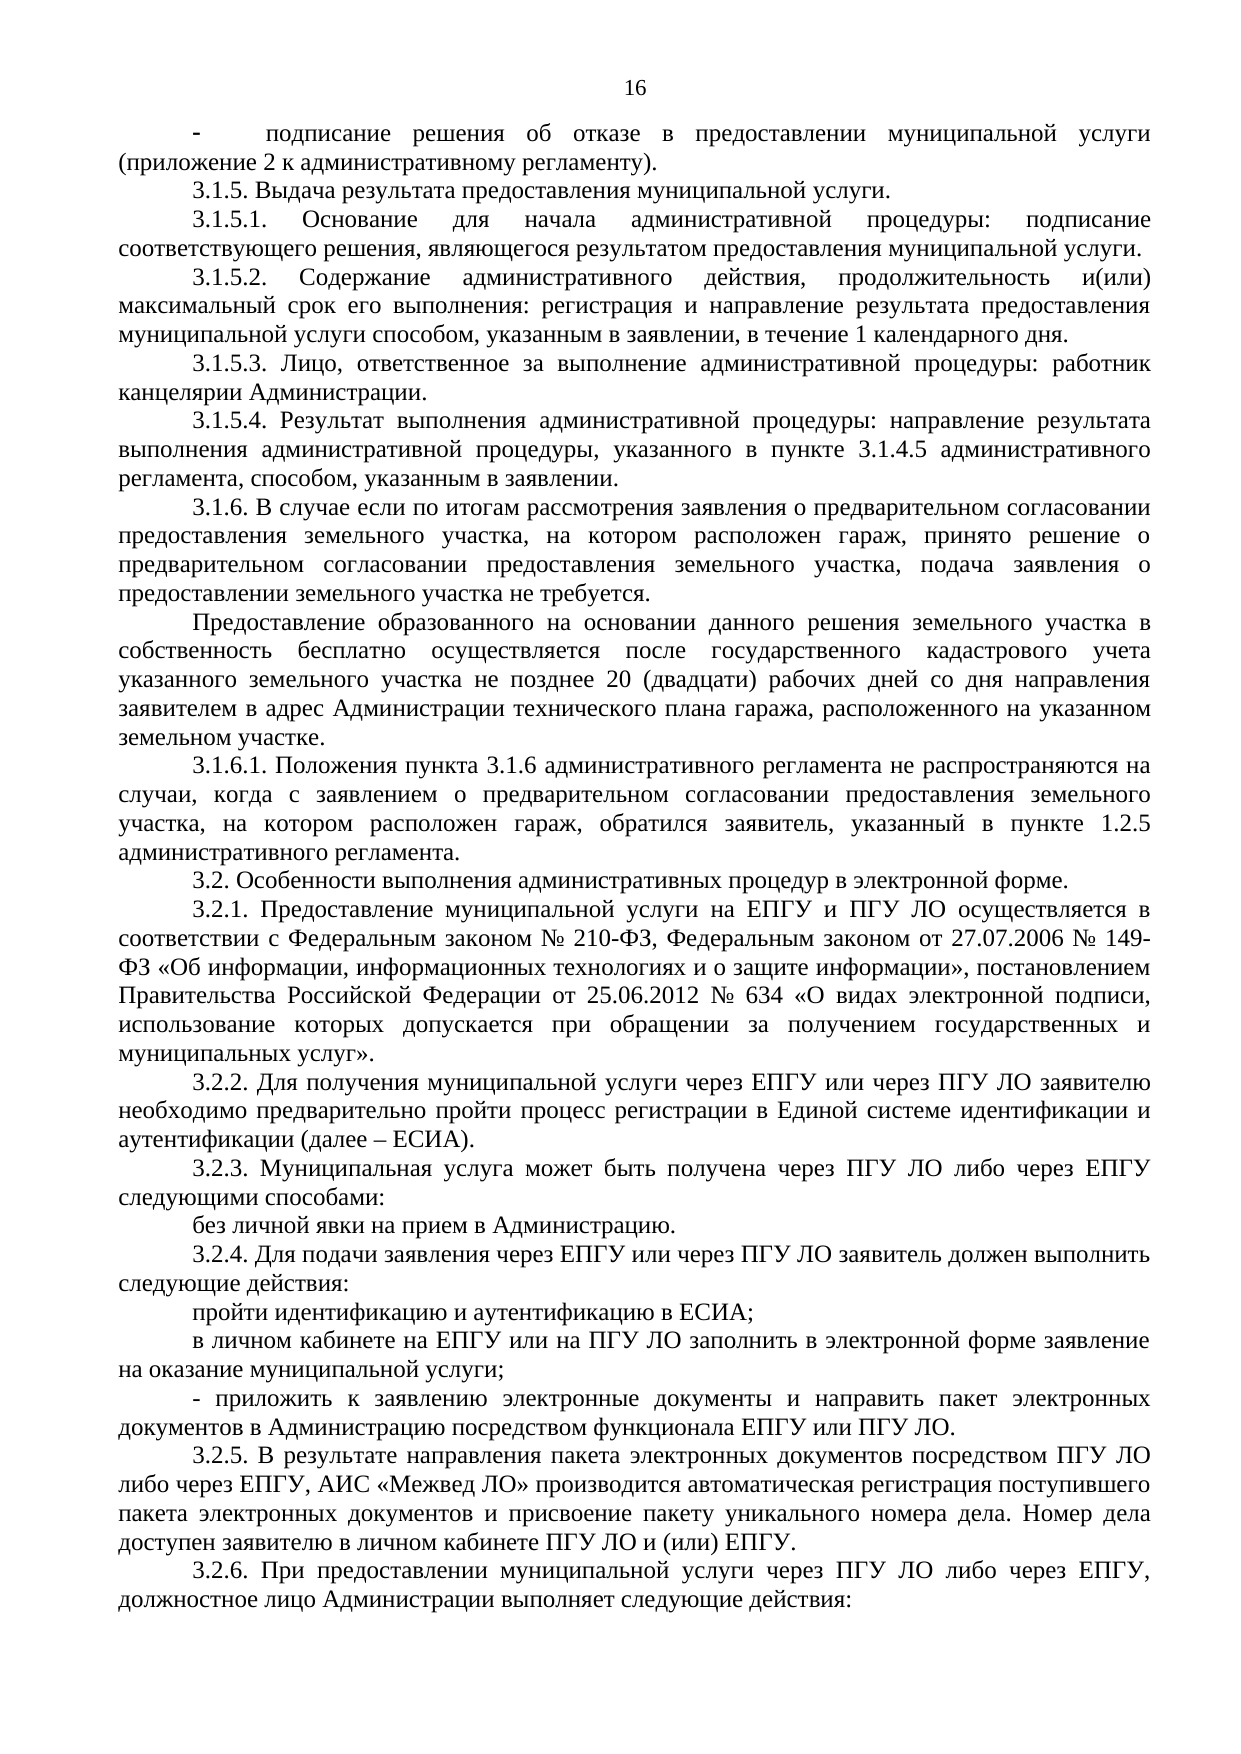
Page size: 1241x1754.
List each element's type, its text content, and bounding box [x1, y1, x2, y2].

text в личном кабинете на ЕПГУ или на ПГУ ЛО заполнить в электронной форме заявление на оказание муниципальной услуги; [118, 1326, 1152, 1383]
list подписание решения об отказе в предоставлении муниципальной услуги (приложение 2 к административному регламенту). [118, 118, 1152, 176]
text 3.1.6. В случае если по итогам рассмотрения заявления о предварительном согласовании предоставления земельного участка, на котором расположен гараж, принято решение о предварительном согласовании предоставления земельного участка, подача заявления о предоставлении земельного участка не требуется. [118, 492, 1152, 607]
text 3.1.5.2. Содержание административного действия, продолжительность и(или) максимальный срок его выполнения: регистрация и направление результата предоставления муниципальной услуги способом, указанным в заявлении, в течение 1 календарного дня. [118, 262, 1152, 348]
text 3.2.2. Для получения муниципальной услуги через ЕПГУ или через ПГУ ЛО заявителю необходимо предварительно пройти процесс регистрации в Единой системе идентификации и аутентификации (далее – ЕСИА). [118, 1067, 1152, 1153]
text 3.2.6. При предоставлении муниципальной услуги через ПГУ ЛО либо через ЕПГУ, должностное лицо Администрации выполняет следующие действия: [118, 1556, 1152, 1613]
text - приложить к заявлению электронные документы и направить пакет электронных документов в Администрацию посредством функционала ЕПГУ или ПГУ ЛО. [118, 1383, 1152, 1441]
text без личной явки на прием в Администрацию. [118, 1211, 1152, 1239]
text 3.1.5.1. Основание для начала административной процедуры: подписание соответствующего решения, являющегося результатом предоставления муниципальной услуги. [118, 204, 1152, 262]
text Предоставление образованного на основании данного решения земельного участка в собственность бесплатно осуществляется после государственного кадастрового учета указанного земельного участка не позднее 20 (двадцати) рабочих дней со дня направления заявителем в адрес Администрации технического плана гаража, расположенного на указанном земельном участке. [118, 607, 1152, 751]
text 3.1.5.3. Лицо, ответственное за выполнение административной процедуры: работник канцелярии Администрации. [118, 348, 1152, 406]
text 3.1.6.1. Положения пункта 3.1.6 административного регламента не распространяются на случаи, когда с заявлением о предварительном согласовании предоставления земельного участка, на котором расположен гараж, обратился заявитель, указанный в пункте 1.2.5 административного регламента. [118, 751, 1152, 866]
text 3.2.4. Для подачи заявления через ЕПГУ или через ПГУ ЛО заявитель должен выполнить следующие действия: [118, 1239, 1152, 1297]
text 3.2.3. Муниципальная услуга может быть получена через ПГУ ЛО либо через ЕПГУ следующими способами: [118, 1153, 1152, 1211]
text 3.2.1. Предоставление муниципальной услуги на ЕПГУ и ПГУ ЛО осуществляется в соответствии с Федеральным законом № 210-ФЗ, Федеральным законом от 27.07.2006 № 149-ФЗ «Об информации, информационных технологиях и о защите информации», постановлением Правительства Российской Федерации от 25.06.2012 № 634 «О видах электронной подписи, использование которых допускается при обращении за получением государственных и муниципальных услуг». [118, 894, 1152, 1067]
text 3.2. Особенности выполнения административных процедур в электронной форме. [118, 866, 1152, 894]
text пройти идентификацию и аутентификацию в ЕСИА; [118, 1297, 1152, 1326]
text 3.2.5. В результате направления пакета электронных документов посредством ПГУ ЛО либо через ЕПГУ, АИС «Межвед ЛО» производится автоматическая регистрация поступившего пакета электронных документов и присвоение пакету уникального номера дела. Номер дела доступен заявителю в личном кабинете ПГУ ЛО и (или) ЕПГУ. [118, 1441, 1152, 1556]
text 3.1.5.4. Результат выполнения административной процедуры: направление результата выполнения административной процедуры, указанного в пункте 3.1.4.5 административного регламента, способом, указанным в заявлении. [118, 406, 1152, 492]
text 3.1.5. Выдача результата предоставления муниципальной услуги. [118, 176, 1152, 204]
